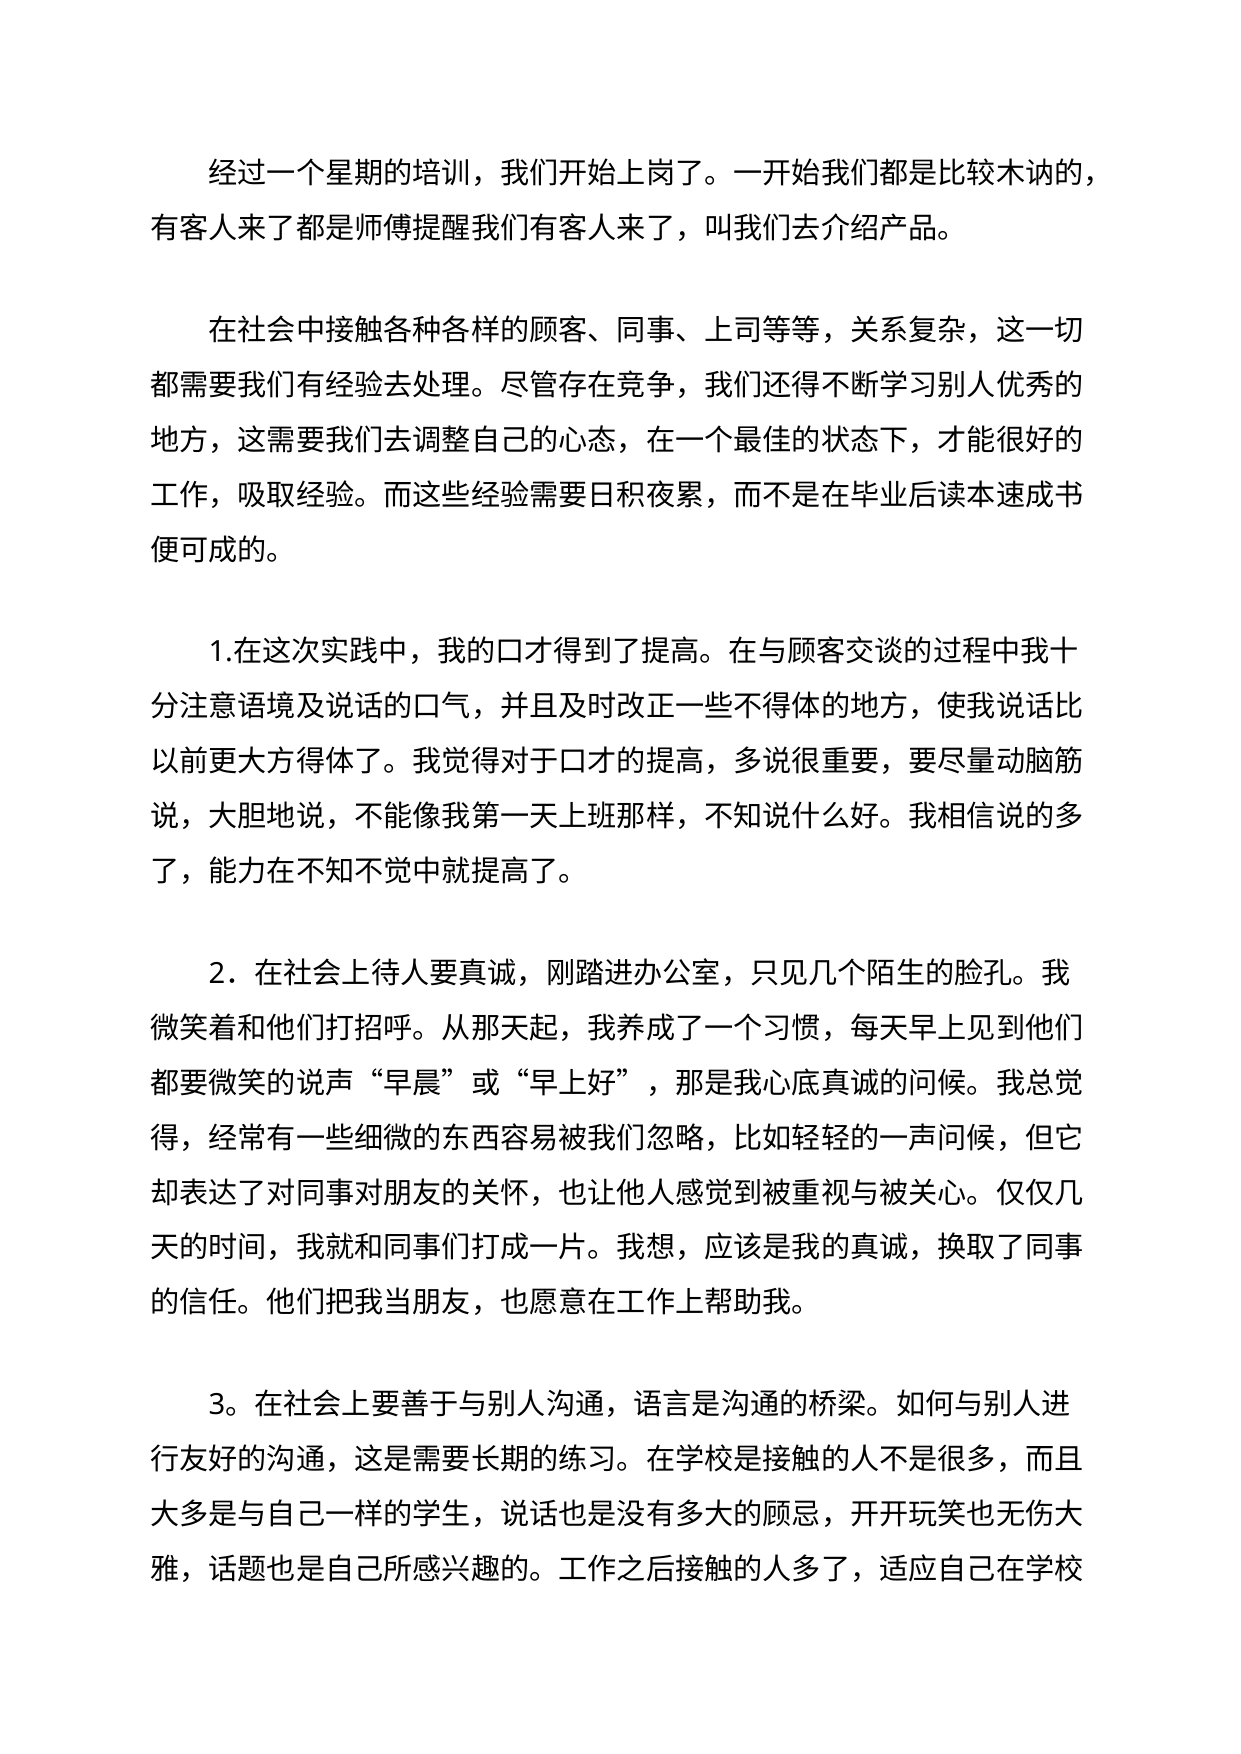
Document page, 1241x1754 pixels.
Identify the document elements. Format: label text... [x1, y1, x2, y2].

text 1.在这次实践中，我的口才得到了提高。在与顾客交谈的过程中我十分注意语境及说话的口气，并且及时改正一些不得体的地方，使我说话比以前更大方得体了。我觉得对于口才的提高，多说很重要，要尽量动脑筋说，大胆地说，不能像我第一天上班那样，不知说什么好。我相信说的多了，能力在不知不觉中就提高了。 [150, 628, 1090, 890]
text 2．在社会上待人要真诚，刚踏进办公室，只见几个陌生的脸孔。我微笑着和他们打招呼。从那天起，我养成了一个习惯，每天早上见到他们都要微笑的说声“早晨”或“早上好”，那是我心底真诚的问候。我总觉得，经常有一些细微的东西容易被我们忽略，比如轻轻的一声问候，但它却表达了对同事对朋友的关怀，也让他人感觉到被重视与被关心。仅仅几天的时间，我就和同事们打成一片。我想，应该是我的真诚，换取了同事的信任。他们把我当朋友，也愿意在工作上帮助我。 [150, 949, 1090, 1321]
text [150, 1381, 1090, 1588]
text 在社会中接触各种各样的顾客、同事、上司等等，关系复杂，这一切都需要我们有经验去处理。尽管存在竞争，我们还得不断学习别人优秀的地方，这需要我们去调整自己的心态，在一个最佳的状态下，才能很好的工作，吸取经验。而这些经验需要日积夜累，而不是在毕业后读本速成书便可成的。 [150, 307, 1090, 568]
text 经过一个星期的培训，我们开始上岗了。一开始我们都是比较木讷的，有客人来了都是师傅提醒我们有客人来了，叫我们去介绍产品。 [150, 150, 1090, 247]
